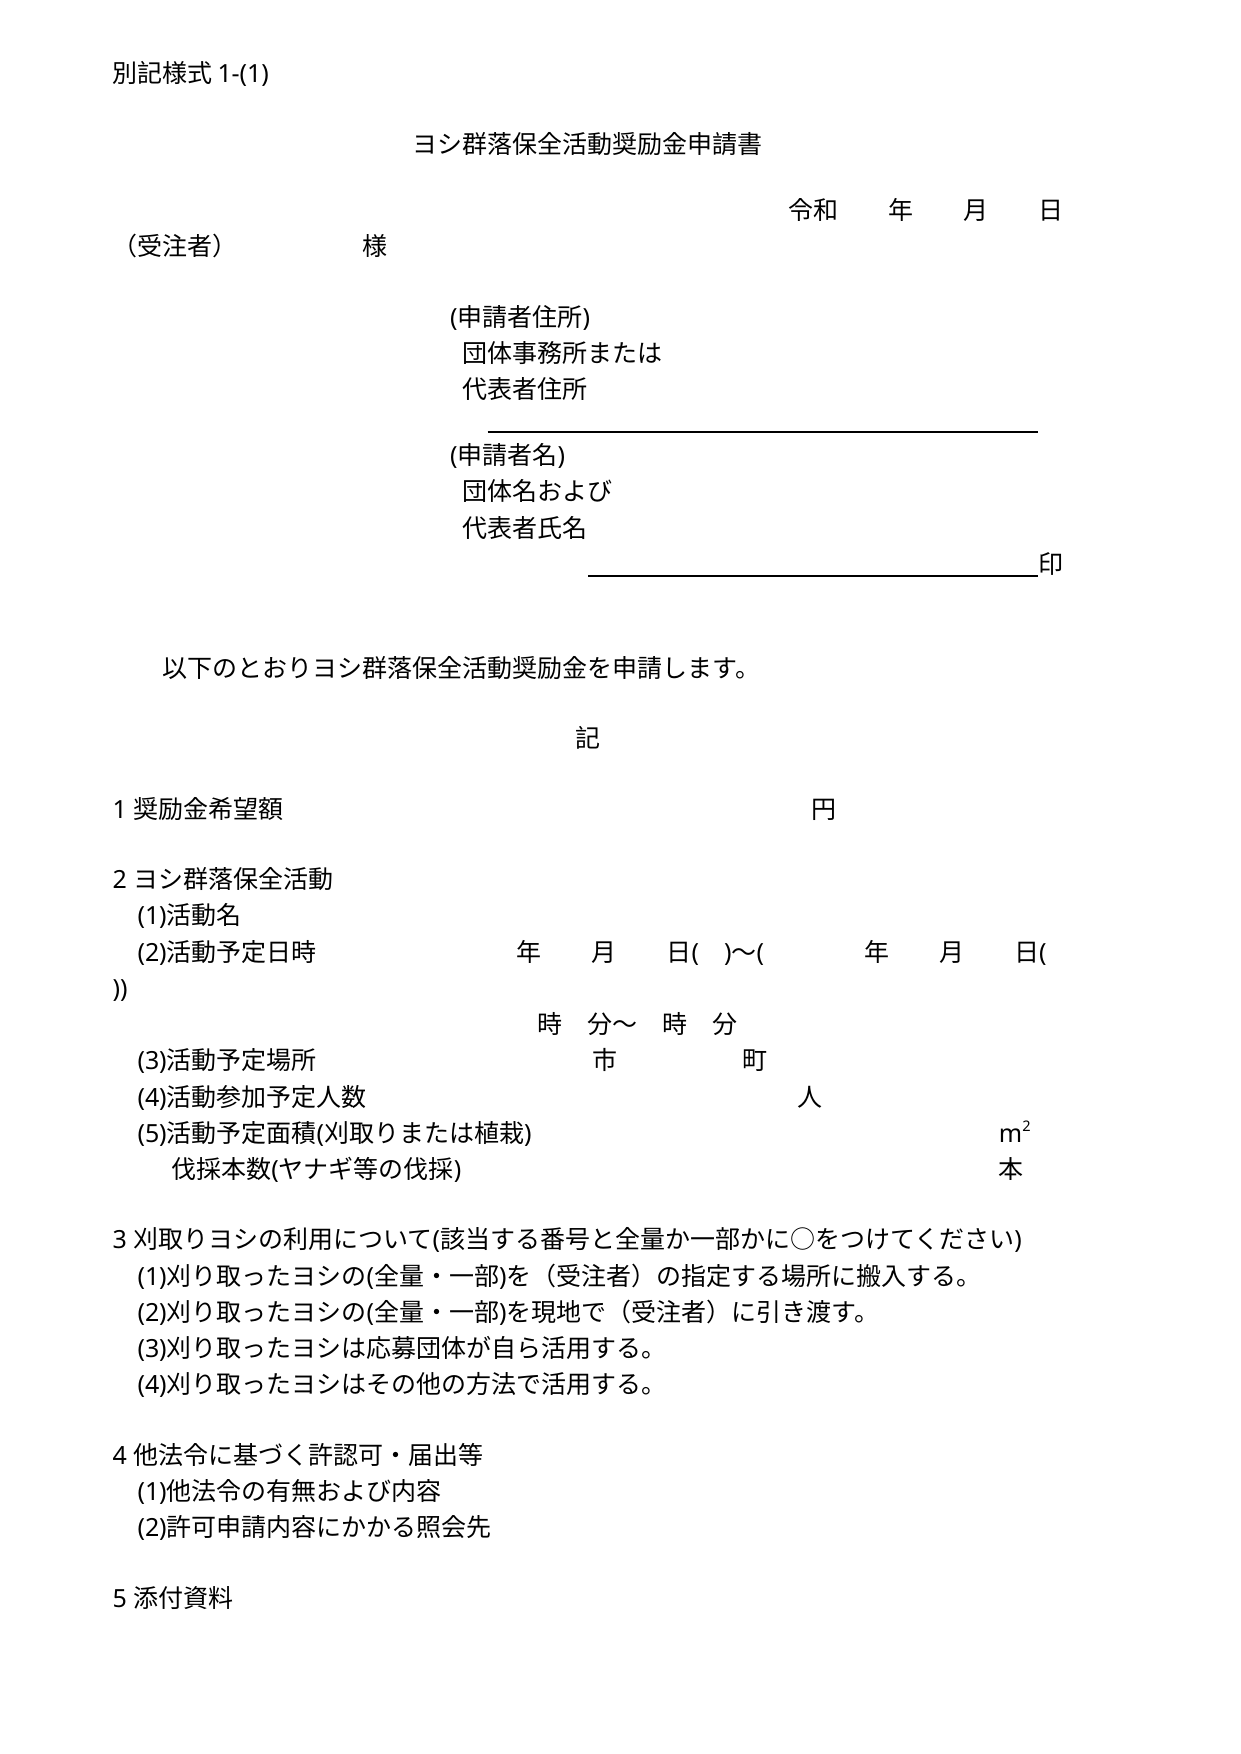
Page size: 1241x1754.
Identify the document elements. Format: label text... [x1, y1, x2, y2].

text (4)活動参加予定人数 人 [112, 1077, 1063, 1113]
text (3)刈り取ったヨシは応募団体が自ら活用する。 [112, 1329, 1063, 1365]
text 2 ヨシ群落保全活動 [112, 859, 1063, 896]
text ヨシ群落保全活動奨励金申請書 [112, 124, 1063, 161]
text 代表者氏名 [462, 508, 1063, 544]
text (申請者名) [112, 436, 1063, 472]
subtitle 別記様式1-(1) [112, 53, 1063, 90]
text （受注者） 様 [112, 227, 1063, 263]
text (1)刈り取ったヨシの(全量・一部)を（受注者）の指定する場所に搬入する。 [112, 1256, 1063, 1292]
text 団体事務所または [462, 333, 1063, 369]
text (2)刈り取ったヨシの(全量・一部)を現地で（受注者）に引き渡す。 [112, 1292, 1063, 1329]
text 時 分～ 時 分 [112, 1004, 1063, 1041]
text 伐採本数(ヤナギ等の伐採) 本 [112, 1149, 1063, 1186]
text 印 [112, 544, 1063, 581]
text (1)活動名 [112, 896, 1063, 932]
text (3)活動予定場所 市 町 [112, 1041, 1063, 1077]
text (申請者住所) [375, 297, 1063, 333]
text 以下のとおりヨシ群落保全活動奨励金を申請します。 [137, 649, 1063, 685]
text 3 刈取りヨシの利用について(該当する番号と全量か一部かに○をつけてください) [112, 1220, 1063, 1256]
text 5 添付資料 [112, 1578, 1063, 1614]
text 団体名および [462, 472, 1063, 508]
text 令和 年 月 日 [112, 190, 1063, 227]
text 1 奨励金希望額 円 [112, 789, 1063, 826]
text (4)刈り取ったヨシはその他の方法で活用する。 [112, 1365, 1063, 1401]
text (2)活動予定日時 年 月 日( )～( 年 月 日( )) [112, 932, 1063, 1004]
text 代表者住所 [462, 369, 1063, 406]
text (5)活動予定面積(刈取りまたは植栽) m2 [112, 1113, 1063, 1149]
text 4 他法令に基づく許認可・届出等 [112, 1435, 1063, 1471]
text 記 [112, 719, 1063, 755]
text (1)他法令の有無および内容 [112, 1471, 1063, 1508]
text (2)許可申請内容にかかる照会先 [112, 1508, 1063, 1544]
